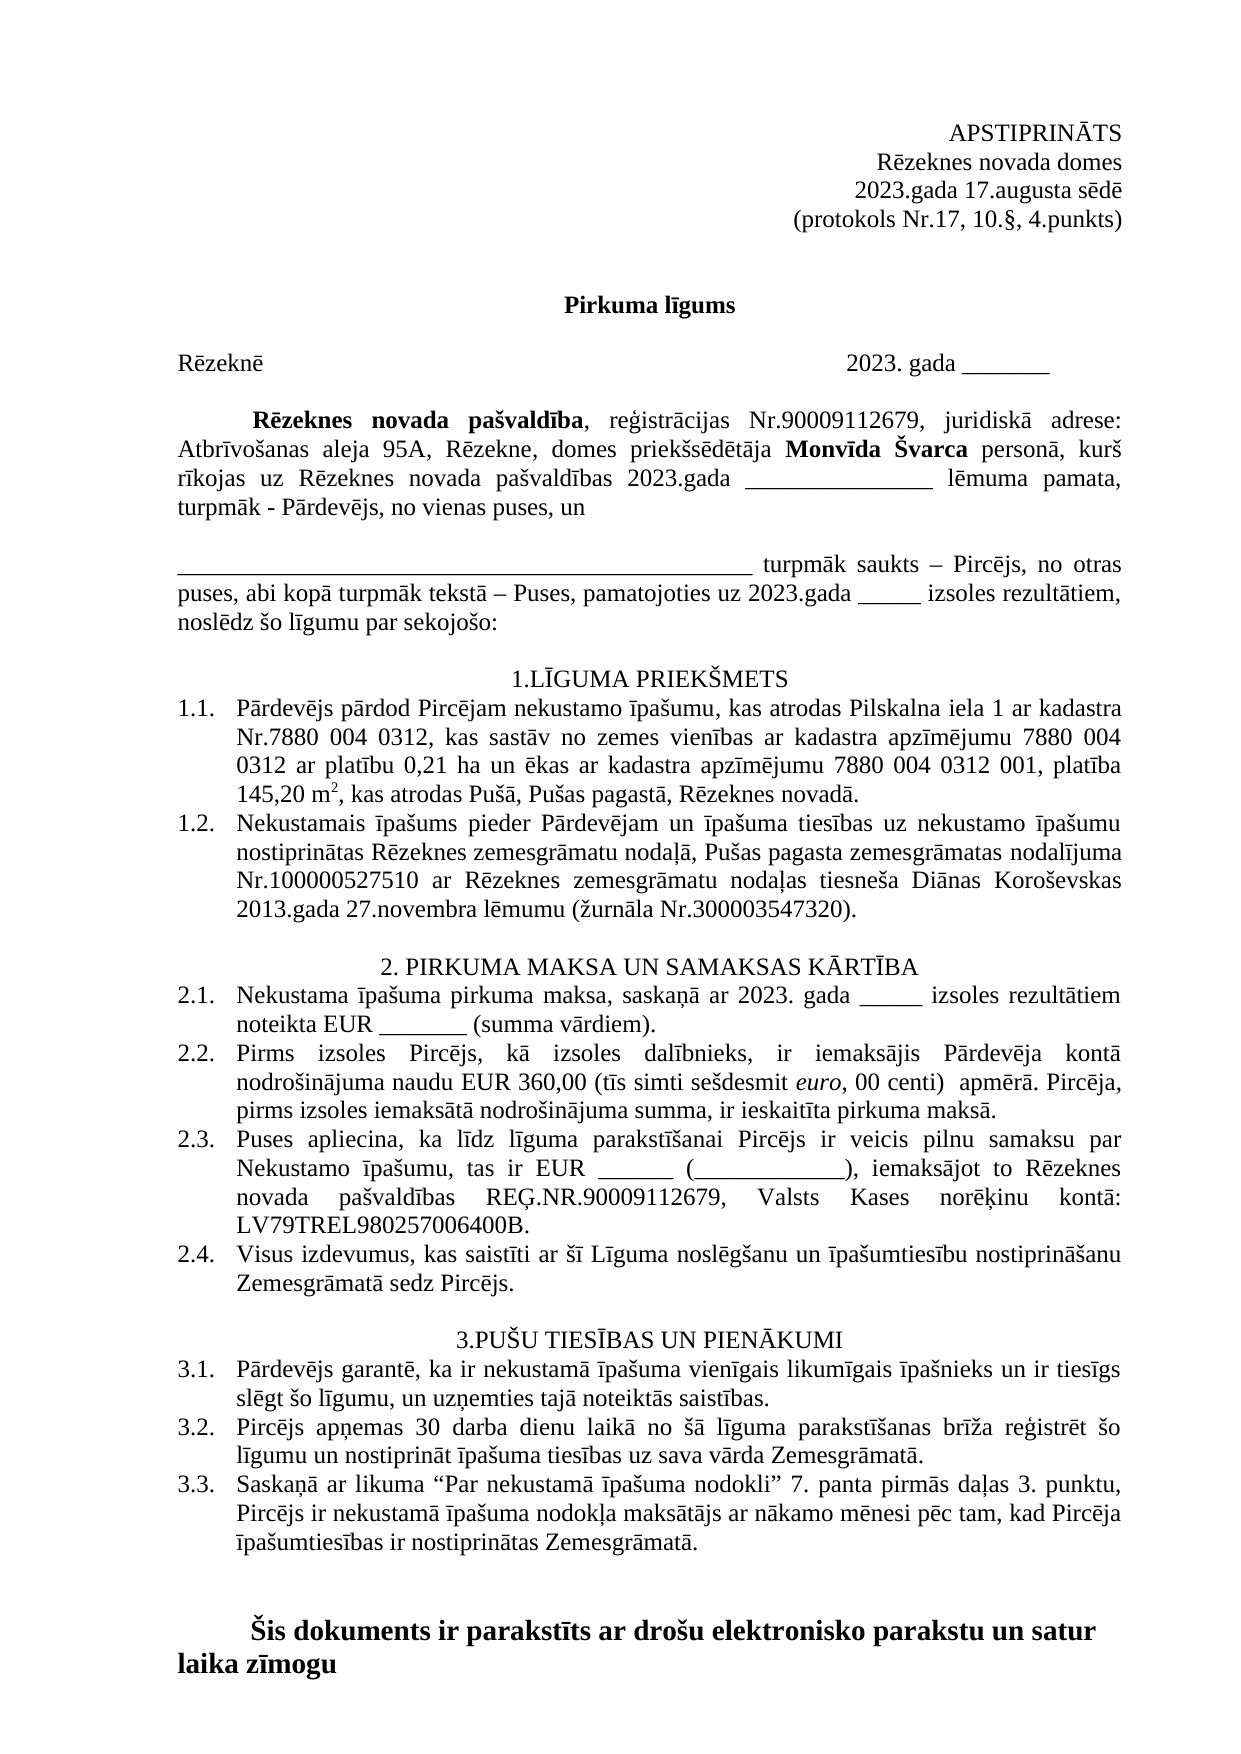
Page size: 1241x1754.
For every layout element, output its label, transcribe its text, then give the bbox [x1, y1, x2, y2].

list Pārdevējs garantē, ka ir nekustamā īpašuma vienīgais likumīgais īpašnieks un ir tiesīgs slēgt šo līgumu, un uzņemties tajā noteiktās saistības. [177, 1354, 1122, 1412]
list Saskaņā ar likuma “Par nekustamā īpašuma nodokli” 7. panta pirmās daļas 3. punktu, Pircējs ir nekustamā īpašuma nodokļa maksātājs ar nākamo mēnesi pēc tam, kad Pircēja īpašumtiesības ir nostiprinātas Zemesgrāmatā. [177, 1469, 1122, 1556]
list Pārdevējs pārdod Pircējam nekustamo īpašumu, kas atrodas Pilskalna iela 1 ar kadastra Nr.7880 004 0312, kas sastāv no zemes vienības ar kadastra apzīmējumu 7880 004 0312 ar platību 0,21 ha un ēkas ar kadastra apzīmējumu 7880 004 0312 001, platība 145,20 m2, kas atrodas Pušā, Pušas pagastā, Rēzeknes novadā. [177, 693, 1122, 808]
text Rēzeknes novada domes [177, 147, 1122, 176]
list Pircējs apņemas 30 darba dienu laikā no šā līguma parakstīšanas brīža reģistrēt šo līgumu un nostiprināt īpašuma tiesības uz sava vārda Zemesgrāmatā. [177, 1412, 1122, 1469]
text 2. PIRKUMA MAKSA UN SAMAKSAS KĀRTĪBA [177, 952, 1122, 981]
text Rēzeknē 2023. gada _______ [177, 348, 1122, 377]
text 2023.gada 17.augusta sēdē [177, 176, 1122, 204]
list Puses apliecina, ka līdz līguma parakstīšanai Pircējs ir veicis pilnu samaksu par Nekustamo īpašumu, tas ir EUR ______ (____________), iemaksājot to Rēzeknes novada pašvaldības REĢ.NR.90009112679, Valsts Kases norēķinu kontā: LV79TREL980257006400B. [177, 1124, 1122, 1239]
list Nekustama īpašuma pirkuma maksa, saskaņā ar 2023. gada _____ izsoles rezultātiem noteikta EUR _______ (summa vārdiem). [177, 981, 1122, 1038]
list Nekustamais īpašums pieder Pārdevējam un īpašuma tiesības uz nekustamo īpašumu nostiprinātas Rēzeknes zemesgrāmatu nodaļā, Pušas pagasta zemesgrāmatas nodalījuma Nr.100000527510 ar Rēzeknes zemesgrāmatu nodaļas tiesneša Diānas Koroševskas 2013.gada 27.novembra lēmumu (žurnāla Nr.300003547320). [177, 808, 1122, 923]
text Pirkuma līgums [177, 291, 1122, 319]
list Visus izdevumus, kas saistīti ar šī Līguma noslēgšanu un īpašumtiesību nostiprināšanu Zemesgrāmatā sedz Pircējs. [177, 1239, 1122, 1297]
text ______________________________________________ turpmāk saukts – Pircējs, no otras puses, abi kopā turpmāk tekstā – Puses, pamatojoties uz 2023.gada _____ izsoles rezultātiem, noslēdz šo līgumu par sekojošo: [177, 549, 1122, 636]
text (protokols Nr.17, 10.§, 4.punkts) [177, 204, 1122, 233]
text 3.PUŠU TIESĪBAS UN PIENĀKUMI [177, 1326, 1122, 1354]
list Pirms izsoles Pircējs, kā izsoles dalībnieks, ir iemaksājis Pārdevēja kontā nodrošinājuma naudu EUR 360,00 (tīs simti sešdesmit euro, 00 centi) apmērā. Pircēja, pirms izsoles iemaksātā nodrošinājuma summa, ir ieskaitīta pirkuma maksā. [177, 1038, 1122, 1124]
text APSTIPRINĀTS [177, 118, 1122, 147]
text 1.LĪGUMA PRIEKŠMETS [177, 664, 1122, 693]
text Rēzeknes novada pašvaldība, reģistrācijas Nr.90009112679, juridiskā adrese: Atbrīvošanas aleja 95A, Rēzekne, domes priekšsēdētāja Monvīda Švarca personā, kurš rīkojas uz Rēzeknes novada pašvaldības 2023.gada _______________ lēmuma pamata, turpmāk - Pārdevējs, no vienas puses, un [177, 406, 1122, 521]
